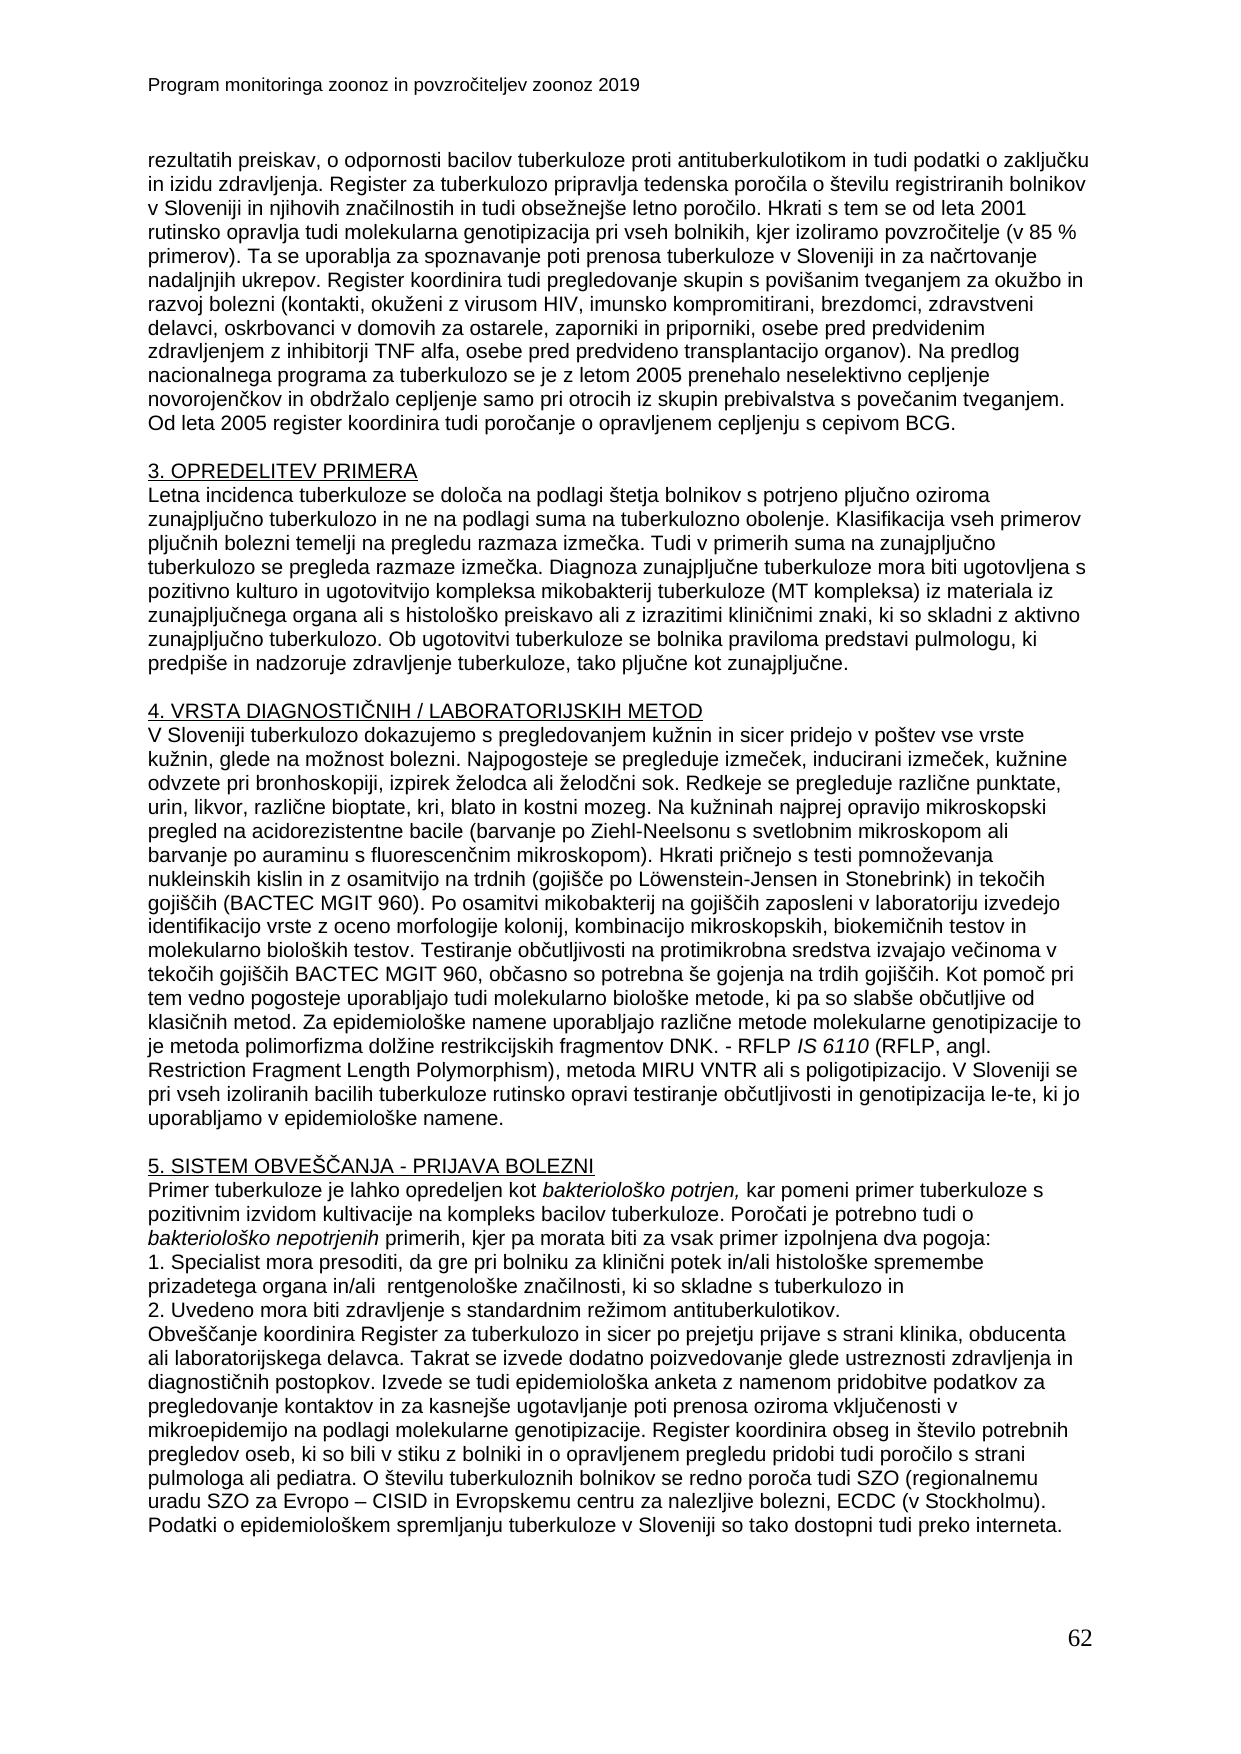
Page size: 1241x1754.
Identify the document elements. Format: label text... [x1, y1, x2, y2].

text 5. SISTEM OBVEŠČANJA - PRIJAVA BOLEZNI [148, 1154, 1093, 1178]
text 1. Specialist mora presoditi, da gre pri bolniku za klinični potek in/ali histološke spremembe prizadetega organa in/ali rentgenološke značilnosti, ki so skladne s tuberkulozo in [148, 1250, 1093, 1298]
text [148, 148, 1093, 435]
text Letna incidenca tuberkuloze se določa na podlagi štetja bolnikov s potrjeno pljučno oziroma zunajpljučno tuberkulozo in ne na podlagi suma na tuberkulozno obolenje. Klasifikacija vseh primerov pljučnih bolezni temelji na pregledu razmaza izmečka. Tudi v primerih suma na zunajpljučno tuberkulozo se pregleda razmaze izmečka. Diagnoza zunajpljučne tuberkuloze mora biti ugotovljena s pozitivno kulturo in ugotovitvijo kompleksa mikobakterij tuberkuloze (MT kompleksa) iz materiala iz zunajpljučnega organa ali s histološko preiskavo ali z izrazitimi kliničnimi znaki, ki so skladni z aktivno zunajpljučno tuberkulozo. Ob ugotovitvi tuberkuloze se bolnika praviloma predstavi pulmologu, ki predpiše in nadzoruje zdravljenje tuberkuloze, tako pljučne kot zunajpljučne. [148, 483, 1093, 675]
text Obveščanje koordinira Register za tuberkulozo in sicer po prejetju prijave s strani klinika, obducenta ali laboratorijskega delavca. Takrat se izvede dodatno poizvedovanje glede ustreznosti zdravljenja in diagnostičnih postopkov. Izvede se tudi epidemiološka anketa z namenom pridobitve podatkov za pregledovanje kontaktov in za kasnejše ugotavljanje poti prenosa oziroma vključenosti v mikroepidemijo na podlagi molekularne genotipizacije. Register koordinira obseg in število potrebnih pregledov oseb, ki so bili v stiku z bolniki in o opravljenem pregledu pridobi tudi poročilo s strani pulmologa ali pediatra. O številu tuberkuloznih bolnikov se redno poroča tudi SZO (regionalnemu uradu SZO za Evropo – CISID in Evropskemu centru za nalezljive bolezni, ECDC (v Stockholmu). Podatki o epidemiološkem spremljanju tuberkuloze v Sloveniji so tako dostopni tudi preko interneta. [148, 1322, 1093, 1537]
text 2. Uvedeno mora biti zdravljenje s standardnim režimom antituberkulotikov. [148, 1298, 1093, 1322]
text Primer tuberkuloze je lahko opredeljen kot bakteriološko potrjen, kar pomeni primer tuberkuloze s pozitivnim izvidom kultivacije na kompleks bacilov tuberkuloze. Poročati je potrebno tudi o bakteriološko nepotrjenih primerih, kjer pa morata biti za vsak primer izpolnjena dva pogoja: [148, 1178, 1093, 1250]
text 4. VRSTA DIAGNOSTIČNIH / LABORATORIJSKIH METOD [148, 699, 1093, 723]
text V Sloveniji tuberkulozo dokazujemo s pregledovanjem kužnin in sicer pridejo v poštev vse vrste kužnin, glede na možnost bolezni. Najpogosteje se pregleduje izmeček, inducirani izmeček, kužnine odvzete pri bronhoskopiji, izpirek želodca ali želodčni sok. Redkeje se pregleduje različne punktate, urin, likvor, različne bioptate, kri, blato in kostni mozeg. Na kužninah najprej opravijo mikroskopski pregled na acidorezistentne bacile (barvanje po Ziehl-Neelsonu s svetlobnim mikroskopom ali barvanje po auraminu s fluorescenčnim mikroskopom). Hkrati pričnejo s testi pomnoževanja nukleinskih kislin in z osamitvijo na trdnih (gojišče po Löwenstein-Jensen in Stonebrink) in tekočih gojiščih (BACTEC MGIT 960). Po osamitvi mikobakterij na gojiščih zaposleni v laboratoriju izvedejo identifikacijo vrste z oceno morfologije kolonij, kombinacijo mikroskopskih, biokemičnih testov in molekularno bioloških testov. Testiranje občutljivosti na protimikrobna sredstva izvajajo večinoma v tekočih gojiščih BACTEC MGIT 960, občasno so potrebna še gojenja na trdih gojiščih. Kot pomoč pri tem vedno pogosteje uporabljajo tudi molekularno biološke metode, ki pa so slabše občutljive od klasičnih metod. Za epidemiološke namene uporabljajo različne metode molekularne genotipizacije to je metoda polimorfizma dolžine restrikcijskih fragmentov DNK. - RFLP IS 6110 (RFLP, angl. Restriction Fragment Length Polymorphism), metoda MIRU VNTR ali s poligotipizacijo. V Sloveniji se pri vseh izoliranih bacilih tuberkuloze rutinsko opravi testiranje občutljivosti in genotipizacija le-te, ki jo uporabljamo v epidemiološke namene. [148, 723, 1093, 1130]
text 3. OPREDELITEV PRIMERA [148, 459, 1093, 483]
